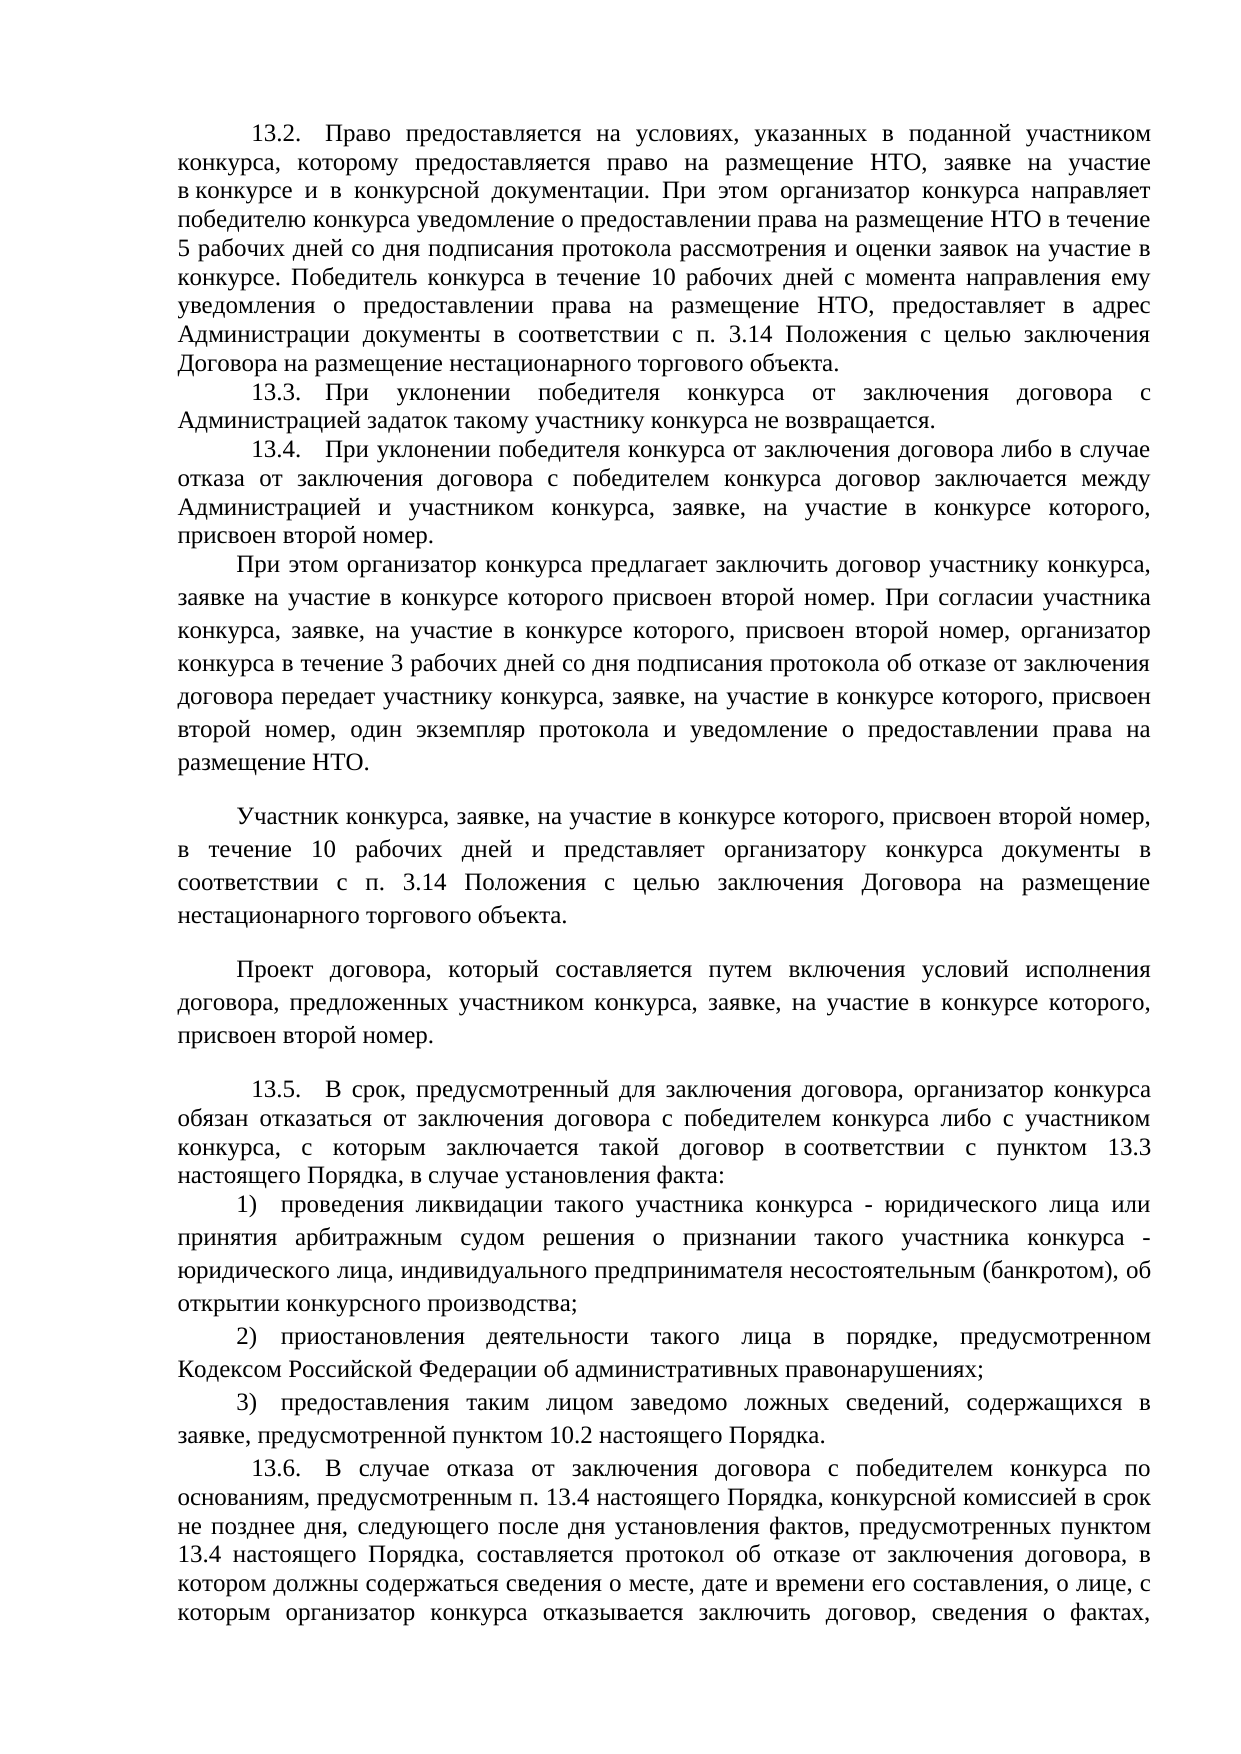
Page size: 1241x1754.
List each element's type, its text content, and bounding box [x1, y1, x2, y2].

list При уклонении победителя конкурса от заключения договора с Администрацией задаток такому участнику конкурса не возвращается. [177, 377, 1152, 434]
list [177, 1453, 1152, 1626]
list Право предоставляется на условиях, указанных в поданной участником конкурса, которому предоставляется право на размещение НТО, заявке на участие в конкурсе и в конкурсной документации. При этом организатор конкурса направляет победителю конкурса уведомление о предоставлении права на размещение НТО в течение 5 рабочих дней со дня подписания протокола рассмотрения и оценки заявок на участие в конкурсе. Победитель конкурса в течение 10 рабочих дней с момента направления ему уведомления о предоставлении права на размещение НТО, предоставляет в адрес Администрации документы в соответствии с п. 3.14 Положения с целью заключения Договора на размещение нестационарного торгового объекта. [177, 118, 1152, 377]
text При этом организатор конкурса предлагает заключить договор участнику конкурса, заявке на участие в конкурсе которого присвоен второй номер. При согласии участника конкурса, заявке, на участие в конкурсе которого, присвоен второй номер, организатор конкурса в течение 3 рабочих дней со дня подписания протокола об отказе от заключения договора передает участнику конкурса, заявке, на участие в конкурсе которого, присвоен второй номер, один экземпляр протокола и уведомление о предоставлении права на размещение НТО. [177, 549, 1152, 776]
text 1) проведения ликвидации такого участника конкурса - юридического лица или принятия арбитражным судом решения о признании такого участника конкурса - юридического лица, индивидуального предпринимателя несостоятельным (банкротом), об открытии конкурсного производства; [177, 1189, 1152, 1317]
text Участник конкурса, заявке, на участие в конкурсе которого, присвоен второй номер, в течение 10 рабочих дней и представляет организатору конкурса документы в соответствии с п. 3.14 Положения с целью заключения Договора на размещение нестационарного торгового объекта. [177, 801, 1152, 929]
text 2) приостановления деятельности такого лица в порядке, предусмотренном Кодексом Российской Федерации об административных правонарушениях; [177, 1321, 1152, 1383]
list При уклонении победителя конкурса от заключения договора либо в случае отказа от заключения договора с победителем конкурса договор заключается между Администрацией и участником конкурса, заявке, на участие в конкурсе которого, присвоен второй номер. [177, 434, 1152, 549]
text 3) предоставления таким лицом заведомо ложных сведений, содержащихся в заявке, предусмотренной пунктом 10.2 настоящего Порядка. [177, 1387, 1152, 1449]
text Проект договора, который составляется путем включения условий исполнения договора, предложенных участником конкурса, заявке, на участие в конкурсе которого, присвоен второй номер. [177, 954, 1152, 1049]
list В срок, предусмотренный для заключения договора, организатор конкурса обязан отказаться от заключения договора с победителем конкурса либо с участником конкурса, с которым заключается такой договор в соответствии с пунктом 13.3 настоящего Порядка, в случае установления факта: [177, 1074, 1152, 1189]
